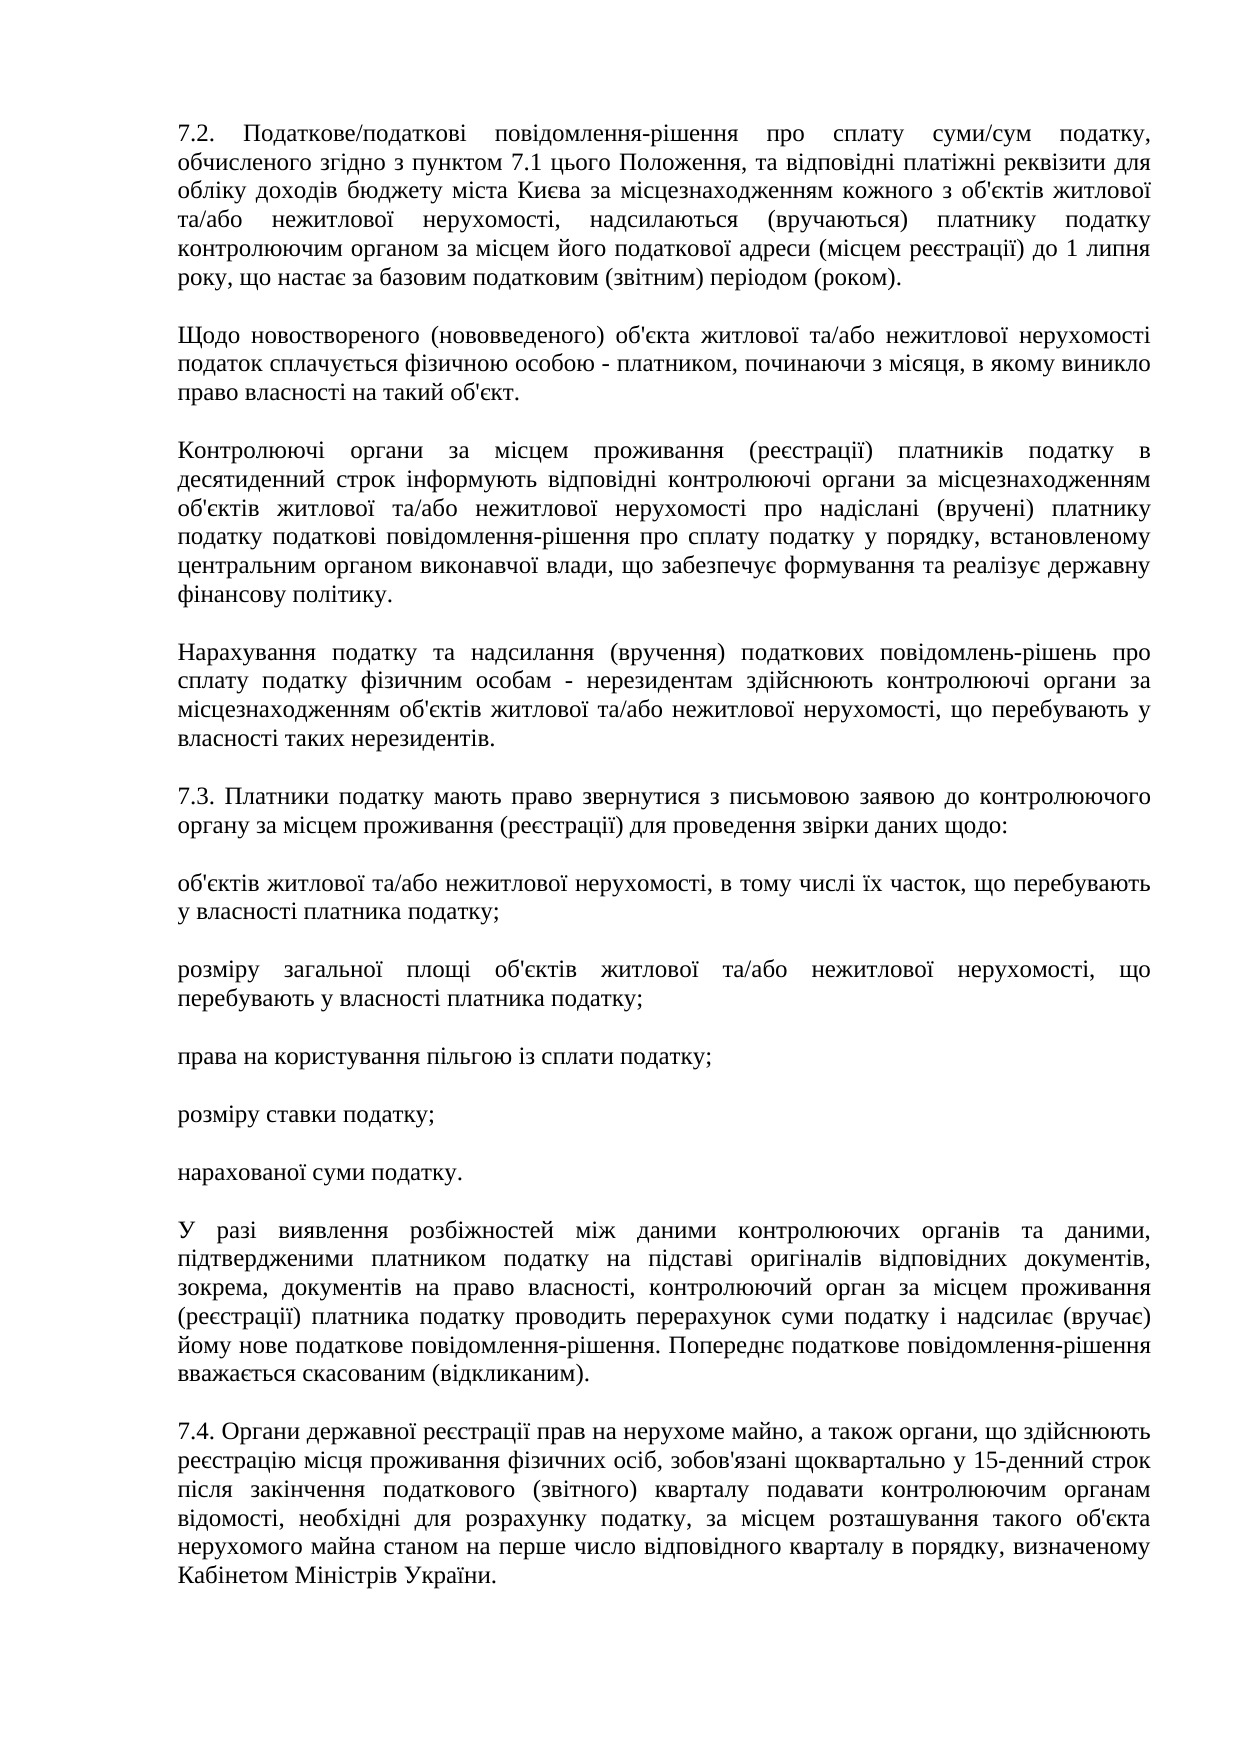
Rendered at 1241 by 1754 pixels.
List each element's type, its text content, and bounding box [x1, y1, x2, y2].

text У разі виявлення розбіжностей між даними контролюючих органів та даними, підтвердженими платником податку на підставі оригіналів відповідних документів, зокрема, документів на право власності, контролюючий орган за місцем проживання (реєстрації) платника податку проводить перерахунок суми податку і надсилає (вручає) йому нове податкове повідомлення-рішення. Попереднє податкове повідомлення-рішення вважається скасованим (відкликаним). [177, 1215, 1152, 1387]
text розміру ставки податку; [177, 1099, 1152, 1128]
text Контролюючі органи за місцем проживання (реєстрації) платників податку в десятиденний строк інформують відповідні контролюючі органи за місцезнаходженням об'єктів житлової та/або нежитлової нерухомості про надіслані (вручені) платнику податку податкові повідомлення-рішення про сплату податку у порядку, встановленому центральним органом виконавчої влади, що забезпечує формування та реалізує державну фінансову політику. [177, 435, 1152, 608]
text нарахованої суми податку. [177, 1157, 1152, 1186]
text 7.4. Органи державної реєстрації прав на нерухоме майно, а також органи, що здійснюють реєстрацію місця проживання фізичних осіб, зобов'язані щоквартально у 15-денний строк після закінчення податкового (звітного) кварталу подавати контролюючим органам відомості, необхідні для розрахунку податку, за місцем розташування такого об'єкта нерухомого майна станом на перше число відповідного кварталу в порядку, визначеному Кабінетом Міністрів України. [177, 1416, 1152, 1589]
text 7.2. Податкове/податкові повідомлення-рішення про сплату суми/сум податку, обчисленого згідно з пунктом 7.1 цього Положення, та відповідні платіжні реквізити для обліку доходів бюджету міста Києва за місцезнаходженням кожного з об'єктів житлової та/або нежитлової нерухомості, надсилаються (вручаються) платнику податку контролюючим органом за місцем його податкової адреси (місцем реєстрації) до 1 липня року, що настає за базовим податковим (звітним) періодом (роком). [177, 118, 1152, 291]
text Нарахування податку та надсилання (вручення) податкових повідомлень-рішень про сплату податку фізичним особам - нерезидентам здійснюють контролюючі органи за місцезнаходженням об'єктів житлової та/або нежитлової нерухомості, що перебувають у власності таких нерезидентів. [177, 637, 1152, 752]
text Щодо новоствореного (нововведеного) об'єкта житлової та/або нежитлової нерухомості податок сплачується фізичною особою - платником, починаючи з місяця, в якому виникло право власності на такий об'єкт. [177, 320, 1152, 406]
text об'єктів житлової та/або нежитлової нерухомості, в тому числі їх часток, що перебувають у власності платника податку; [177, 868, 1152, 925]
text 7.3. Платники податку мають право звернутися з письмовою заявою до контролюючого органу за місцем проживання (реєстрації) для проведення звірки даних щодо: [177, 781, 1152, 838]
text права на користування пільгою із сплати податку; [177, 1041, 1152, 1070]
text розміру загальної площі об'єктів житлової та/або нежитлової нерухомості, що перебувають у власності платника податку; [177, 954, 1152, 1012]
